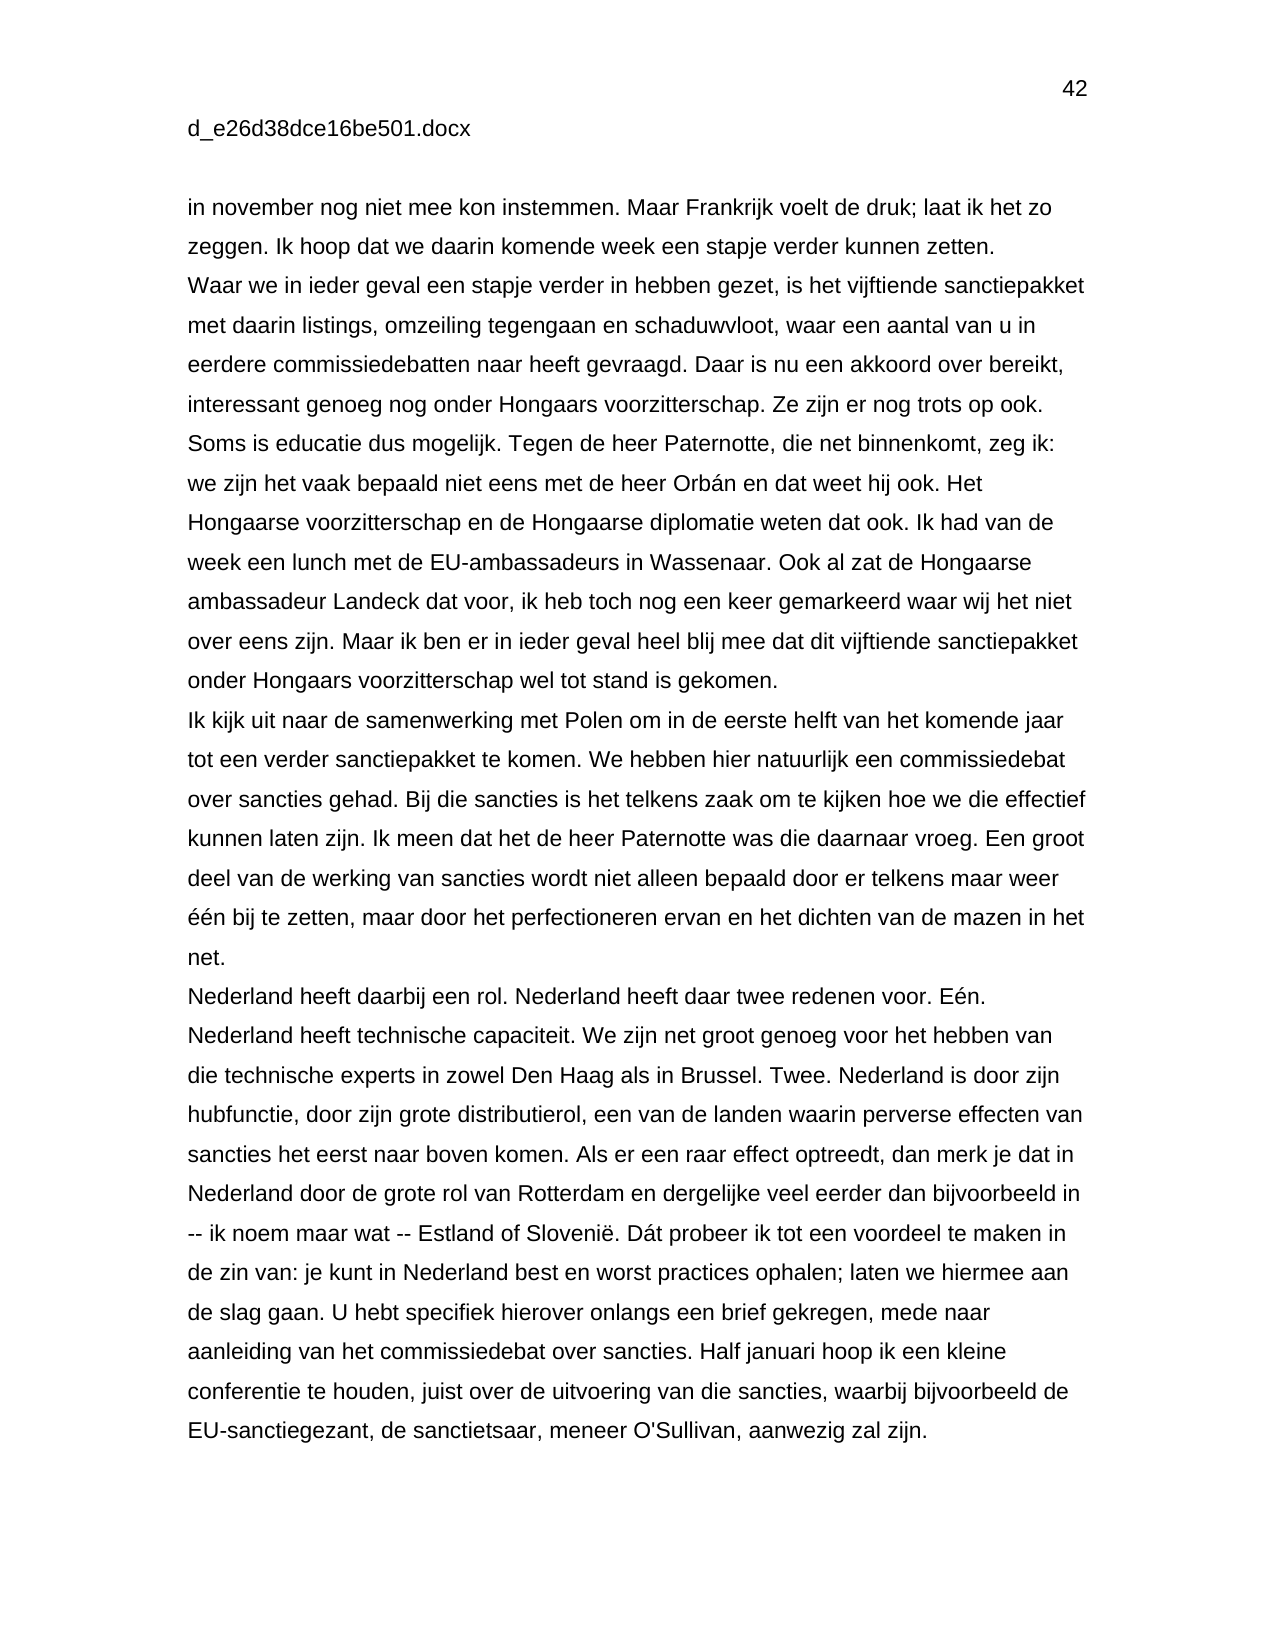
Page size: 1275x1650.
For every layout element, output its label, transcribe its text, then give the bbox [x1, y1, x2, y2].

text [187, 193, 1087, 259]
text Ik kijk uit naar de samenwerking met Polen om in de eerste helft van het komende jaar tot een verder sanctiepakket te komen. We hebben hier natuurlijk een commissiedebat over sancties gehad. Bij die sancties is het telkens zaak om te kijken hoe we die effectief kunnen laten zijn. Ik meen dat het de heer Paternotte was die daarnaar vroeg. Een groot deel van de werking van sancties wordt niet alleen bepaald door er telkens maar weer één bij te zetten, maar door het perfectioneren ervan en het dichten van de mazen in het net. [187, 707, 1087, 970]
text Nederland heeft daarbij een rol. Nederland heeft daar twee redenen voor. Eén. Nederland heeft technische capaciteit. We zijn net groot genoeg voor het hebben van die technische experts in zowel Den Haag als in Brussel. Twee. Nederland is door zijn hubfunctie, door zijn grote distributierol, een van de landen waarin perverse effecten van sancties het eerst naar boven komen. Als er een raar effect optreedt, dan merk je dat in Nederland door de grote rol van Rotterdam en dergelijke veel eerder dan bijvoorbeeld in -- ik noem maar wat -- Estland of Slovenië. Dát probeer ik tot een voordeel te maken in de zin van: je kunt in Nederland best en worst practices ophalen; laten we hiermee aan de slag gaan. U hebt specifiek hierover onlangs een brief gekregen, mede naar aanleiding van het commissiedebat over sancties. Half januari hoop ik een kleine conferentie te houden, juist over de uitvoering van die sancties, waarbij bijvoorbeeld de EU-sanctiegezant, de sanctietsaar, meneer O'Sullivan, aanwezig zal zijn. [187, 983, 1087, 1444]
text Waar we in ieder geval een stapje verder in hebben gezet, is het vijftiende sanctiepakket met daarin listings, omzeiling tegengaan en schaduwvloot, waar een aantal van u in eerdere commissiedebatten naar heeft gevraagd. Daar is nu een akkoord over bereikt, interessant genoeg nog onder Hongaars voorzitterschap. Ze zijn er nog trots op ook. Soms is educatie dus mogelijk. Tegen de heer Paternotte, die net binnenkomt, zeg ik: we zijn het vaak bepaald niet eens met de heer Orbán en dat weet hij ook. Het Hongaarse voorzitterschap en de Hongaarse diplomatie weten dat ook. Ik had van de week een lunch met de EU-ambassadeurs in Wassenaar. Ook al zat de Hongaarse ambassadeur Landeck dat voor, ik heb toch nog een keer gemarkeerd waar wij het niet over eens zijn. Maar ik ben er in ieder geval heel blij mee dat dit vijftiende sanctiepakket onder Hongaars voorzitterschap wel tot stand is gekomen. [187, 272, 1087, 693]
